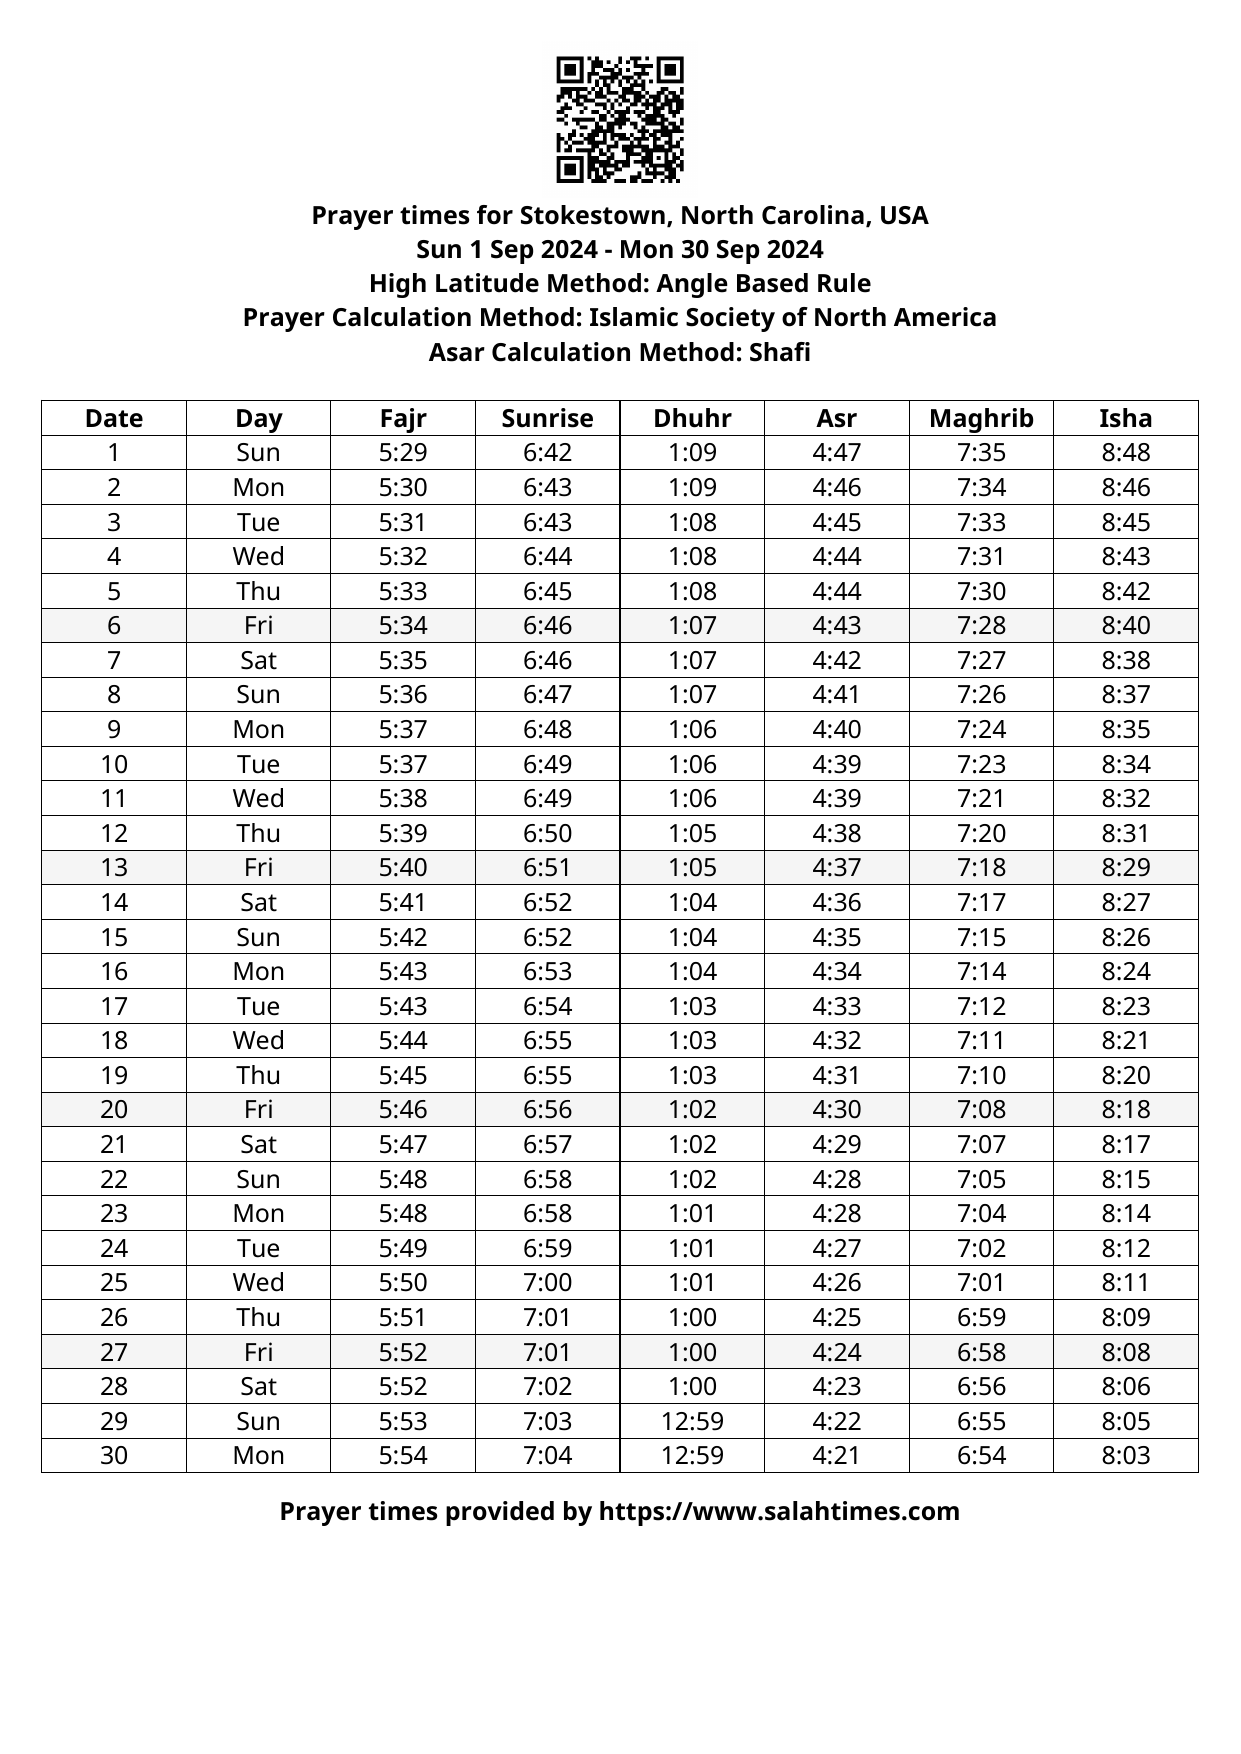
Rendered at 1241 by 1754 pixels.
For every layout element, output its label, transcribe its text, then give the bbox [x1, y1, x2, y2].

table_cell 29 [42, 1404, 186, 1437]
table_cell 6:44 [476, 539, 619, 573]
table_cell 1:03 [621, 1058, 764, 1092]
table_cell 5:43 [331, 989, 475, 1022]
table_header Asr [765, 401, 909, 434]
table_cell 8:35 [1054, 712, 1198, 746]
table_cell 15 [42, 920, 186, 953]
table_cell 5:37 [331, 712, 475, 746]
table_cell 1:07 [621, 643, 764, 677]
table_cell 6:56 [476, 1093, 619, 1126]
table_cell 24 [42, 1231, 186, 1264]
table_cell 14 [42, 885, 186, 919]
table_cell 8:48 [1054, 436, 1198, 469]
table_header Isha [1054, 401, 1198, 434]
table_cell 6:42 [476, 436, 619, 469]
table_cell 8:34 [1054, 747, 1198, 780]
table_cell 5:52 [331, 1369, 475, 1403]
table_cell Mon [187, 1196, 330, 1230]
table_cell 7:08 [910, 1093, 1053, 1126]
table_cell 1:09 [621, 470, 764, 504]
table_cell 4:37 [765, 851, 909, 884]
table_cell 5:38 [331, 781, 475, 815]
table_cell 5:36 [331, 678, 475, 711]
table_cell 8:31 [1054, 816, 1198, 849]
table_cell 6:58 [476, 1162, 619, 1195]
table_cell 8:42 [1054, 574, 1198, 607]
table_cell 8:06 [1054, 1369, 1198, 1403]
table_cell 6:58 [910, 1335, 1053, 1368]
table_cell 6:55 [910, 1404, 1053, 1437]
table_cell Mon [187, 954, 330, 988]
table_cell 1:04 [621, 920, 764, 953]
table_cell 4:33 [765, 989, 909, 1022]
table_cell 8:09 [1054, 1300, 1198, 1334]
table_cell 1:03 [621, 1024, 764, 1057]
table_cell Tue [187, 1231, 330, 1264]
table_cell 8:12 [1054, 1231, 1198, 1264]
table_cell 4:25 [765, 1300, 909, 1334]
table_cell 5:44 [331, 1024, 475, 1057]
table_cell 5:31 [331, 505, 475, 538]
table_cell 7:24 [910, 712, 1053, 746]
table_cell 7:11 [910, 1024, 1053, 1057]
table_cell 8:17 [1054, 1127, 1198, 1161]
table_cell 5:34 [331, 609, 475, 642]
table_cell 20 [42, 1093, 186, 1126]
table_cell 4:40 [765, 712, 909, 746]
picture [542, 41, 699, 198]
table_header Date [42, 401, 186, 434]
table_cell 7:04 [476, 1439, 619, 1472]
table_cell 1:02 [621, 1093, 764, 1126]
table_cell Thu [187, 816, 330, 849]
table_cell 6:54 [910, 1439, 1053, 1472]
table_header Day [187, 401, 330, 434]
table_cell 4:47 [765, 436, 909, 469]
table_cell 7:27 [910, 643, 1053, 677]
table_cell 1 [42, 436, 186, 469]
table_cell 7:21 [910, 781, 1053, 815]
table_cell 7:17 [910, 885, 1053, 919]
table_cell Wed [187, 781, 330, 815]
table_cell 12 [42, 816, 186, 849]
table_cell 16 [42, 954, 186, 988]
table_cell 6:58 [476, 1196, 619, 1230]
text Asar Calculation Method: Shafi [42, 334, 1198, 368]
table_cell 4:39 [765, 747, 909, 780]
table_cell 6:53 [476, 954, 619, 988]
table_cell 7:33 [910, 505, 1053, 538]
table_cell Thu [187, 1300, 330, 1334]
table_cell 4:35 [765, 920, 909, 953]
table_cell 7:02 [476, 1369, 619, 1403]
table_cell 7:01 [476, 1300, 619, 1334]
table_cell 4:27 [765, 1231, 909, 1264]
table_cell 8:32 [1054, 781, 1198, 815]
table_cell 8:03 [1054, 1439, 1198, 1472]
table_cell 7:34 [910, 470, 1053, 504]
table_cell 5:54 [331, 1439, 475, 1472]
table_cell 4:34 [765, 954, 909, 988]
table_cell 13 [42, 851, 186, 884]
table_cell 6:52 [476, 920, 619, 953]
table_cell 7:35 [910, 436, 1053, 469]
table_cell 1:09 [621, 436, 764, 469]
table_cell Fri [187, 851, 330, 884]
table_cell 7:03 [476, 1404, 619, 1437]
text Prayer times provided by https://www.salahtimes.com [42, 1494, 1198, 1528]
table_cell 21 [42, 1127, 186, 1161]
table_cell 4:21 [765, 1439, 909, 1472]
table_cell 22 [42, 1162, 186, 1195]
table_cell 7:30 [910, 574, 1053, 607]
table_cell Sat [187, 1369, 330, 1403]
table_cell 5:48 [331, 1162, 475, 1195]
table_cell 8:21 [1054, 1024, 1198, 1057]
table_cell 12:59 [621, 1404, 764, 1437]
table_header Sunrise [476, 401, 619, 434]
table_cell 7:18 [910, 851, 1053, 884]
table_cell 6:51 [476, 851, 619, 884]
text Prayer Calculation Method: Islamic Society of North America [42, 300, 1198, 334]
table_cell 6:56 [910, 1369, 1053, 1403]
table_cell 6:45 [476, 574, 619, 607]
table_cell 4:38 [765, 816, 909, 849]
table_cell 2 [42, 470, 186, 504]
table_header Dhuhr [621, 401, 764, 434]
table_cell 4:29 [765, 1127, 909, 1161]
table_cell 1:00 [621, 1369, 764, 1403]
table_cell 5:52 [331, 1335, 475, 1368]
table_cell Sat [187, 1127, 330, 1161]
table_cell 8:23 [1054, 989, 1198, 1022]
table_cell 28 [42, 1369, 186, 1403]
table_cell 1:07 [621, 678, 764, 711]
table_cell 7:23 [910, 747, 1053, 780]
table_cell 18 [42, 1024, 186, 1057]
table_cell 6:48 [476, 712, 619, 746]
table_cell 8:14 [1054, 1196, 1198, 1230]
table_cell 5:29 [331, 436, 475, 469]
table_cell 1:08 [621, 505, 764, 538]
table_cell 4:44 [765, 539, 909, 573]
table_cell 5:30 [331, 470, 475, 504]
table_cell 4:44 [765, 574, 909, 607]
table_cell 19 [42, 1058, 186, 1092]
table_header Maghrib [910, 401, 1053, 434]
table_cell 6:59 [910, 1300, 1053, 1334]
table_cell Mon [187, 712, 330, 746]
table_cell 5:50 [331, 1266, 475, 1299]
table_cell 8:05 [1054, 1404, 1198, 1437]
table_cell 7:26 [910, 678, 1053, 711]
table_cell Tue [187, 505, 330, 538]
table_cell 4:46 [765, 470, 909, 504]
table_cell 6:55 [476, 1024, 619, 1057]
table_cell 7:04 [910, 1196, 1053, 1230]
table_cell 7:00 [476, 1266, 619, 1299]
table_cell 6:57 [476, 1127, 619, 1161]
table_cell 8:20 [1054, 1058, 1198, 1092]
table_cell 4:41 [765, 678, 909, 711]
table_cell Fri [187, 609, 330, 642]
table_cell 5:37 [331, 747, 475, 780]
table_cell 7:01 [476, 1335, 619, 1368]
table_cell 17 [42, 989, 186, 1022]
table_cell 6:47 [476, 678, 619, 711]
table_cell Tue [187, 747, 330, 780]
table_cell 5:33 [331, 574, 475, 607]
table_cell Wed [187, 539, 330, 573]
table_cell 1:02 [621, 1162, 764, 1195]
table_cell 6:49 [476, 747, 619, 780]
table_cell 7:15 [910, 920, 1053, 953]
table_cell 7:01 [910, 1266, 1053, 1299]
table_cell 8:26 [1054, 920, 1198, 953]
table_cell 26 [42, 1300, 186, 1334]
table_cell 7:07 [910, 1127, 1053, 1161]
table_cell 6:50 [476, 816, 619, 849]
table_cell 1:07 [621, 609, 764, 642]
table_cell 6:59 [476, 1231, 619, 1264]
table_cell 4:32 [765, 1024, 909, 1057]
table_cell 8:37 [1054, 678, 1198, 711]
table_cell 4:26 [765, 1266, 909, 1299]
table_cell 1:05 [621, 851, 764, 884]
table_cell 5 [42, 574, 186, 607]
table_cell 4:36 [765, 885, 909, 919]
table_cell 8:38 [1054, 643, 1198, 677]
table_cell 8:18 [1054, 1093, 1198, 1126]
table_cell 4:39 [765, 781, 909, 815]
table_cell 4:30 [765, 1093, 909, 1126]
table_cell 3 [42, 505, 186, 538]
table_cell 4:28 [765, 1196, 909, 1230]
table_cell 6:43 [476, 505, 619, 538]
table_cell Mon [187, 470, 330, 504]
table_cell 1:04 [621, 885, 764, 919]
table_cell 8:46 [1054, 470, 1198, 504]
table_cell 5:49 [331, 1231, 475, 1264]
table_cell 5:43 [331, 954, 475, 988]
table_cell 30 [42, 1439, 186, 1472]
table_cell 1:03 [621, 989, 764, 1022]
table_cell 6:49 [476, 781, 619, 815]
table_cell Sun [187, 678, 330, 711]
table_cell 4:22 [765, 1404, 909, 1437]
table_cell 7:10 [910, 1058, 1053, 1092]
table_cell 5:48 [331, 1196, 475, 1230]
table_cell 23 [42, 1196, 186, 1230]
table_cell 7:05 [910, 1162, 1053, 1195]
table_cell 5:42 [331, 920, 475, 953]
table_cell 25 [42, 1266, 186, 1299]
table_cell 7:14 [910, 954, 1053, 988]
table_cell 5:41 [331, 885, 475, 919]
table_cell 1:02 [621, 1127, 764, 1161]
text Sun 1 Sep 2024 - Mon 30 Sep 2024 [42, 232, 1198, 266]
table_cell 4:31 [765, 1058, 909, 1092]
table_cell Thu [187, 574, 330, 607]
table_cell 4:45 [765, 505, 909, 538]
table_cell 8:08 [1054, 1335, 1198, 1368]
table_cell 4:43 [765, 609, 909, 642]
table_cell 12:59 [621, 1439, 764, 1472]
table_cell Tue [187, 989, 330, 1022]
table_cell 7:31 [910, 539, 1053, 573]
table_cell 6:43 [476, 470, 619, 504]
table_cell 8:43 [1054, 539, 1198, 573]
table_cell Sun [187, 1162, 330, 1195]
table_cell Thu [187, 1058, 330, 1092]
table_cell 8:45 [1054, 505, 1198, 538]
table_cell 7:20 [910, 816, 1053, 849]
table_cell 1:01 [621, 1266, 764, 1299]
table_cell 8:15 [1054, 1162, 1198, 1195]
table_cell 1:00 [621, 1300, 764, 1334]
table_cell 1:06 [621, 781, 764, 815]
table_cell 1:01 [621, 1231, 764, 1264]
table_cell Wed [187, 1266, 330, 1299]
table_cell 7:12 [910, 989, 1053, 1022]
table_cell 8:40 [1054, 609, 1198, 642]
table_cell 6:46 [476, 609, 619, 642]
table_cell Sun [187, 920, 330, 953]
table_cell 8 [42, 678, 186, 711]
table_cell 7:02 [910, 1231, 1053, 1264]
table_cell Fri [187, 1335, 330, 1368]
table_cell 8:29 [1054, 851, 1198, 884]
table_cell Wed [187, 1024, 330, 1057]
table_cell 5:47 [331, 1127, 475, 1161]
table_cell 27 [42, 1335, 186, 1368]
table_cell 10 [42, 747, 186, 780]
table_cell 1:05 [621, 816, 764, 849]
table_cell 5:40 [331, 851, 475, 884]
table_cell 8:24 [1054, 954, 1198, 988]
table_cell 7:28 [910, 609, 1053, 642]
table_cell Mon [187, 1439, 330, 1472]
table_cell Fri [187, 1093, 330, 1126]
table_cell 8:11 [1054, 1266, 1198, 1299]
table_cell 1:00 [621, 1335, 764, 1368]
text Prayer times for Stokestown, North Carolina, USA [42, 198, 1198, 232]
text High Latitude Method: Angle Based Rule [42, 266, 1198, 300]
table_cell 5:32 [331, 539, 475, 573]
table_cell 5:35 [331, 643, 475, 677]
table_cell 4 [42, 539, 186, 573]
table_cell 4:28 [765, 1162, 909, 1195]
table_cell 6 [42, 609, 186, 642]
table_cell Sun [187, 436, 330, 469]
table_cell 5:46 [331, 1093, 475, 1126]
table_cell 5:39 [331, 816, 475, 849]
table_cell 1:06 [621, 747, 764, 780]
table_header Fajr [331, 401, 475, 434]
table_cell Sat [187, 885, 330, 919]
table_cell 4:23 [765, 1369, 909, 1403]
table_cell 1:04 [621, 954, 764, 988]
table_cell 4:42 [765, 643, 909, 677]
table_cell 6:46 [476, 643, 619, 677]
table_cell 6:54 [476, 989, 619, 1022]
table_cell Sat [187, 643, 330, 677]
table_cell 6:52 [476, 885, 619, 919]
table_cell 1:06 [621, 712, 764, 746]
table_cell 11 [42, 781, 186, 815]
table_cell 5:45 [331, 1058, 475, 1092]
table_cell 5:53 [331, 1404, 475, 1437]
table_cell 8:27 [1054, 885, 1198, 919]
table_cell 5:51 [331, 1300, 475, 1334]
table_cell 6:55 [476, 1058, 619, 1092]
table_cell 9 [42, 712, 186, 746]
table_cell 1:01 [621, 1196, 764, 1230]
table_cell 1:08 [621, 539, 764, 573]
table_cell 7 [42, 643, 186, 677]
table_cell 1:08 [621, 574, 764, 607]
table_cell Sun [187, 1404, 330, 1437]
table_cell 4:24 [765, 1335, 909, 1368]
